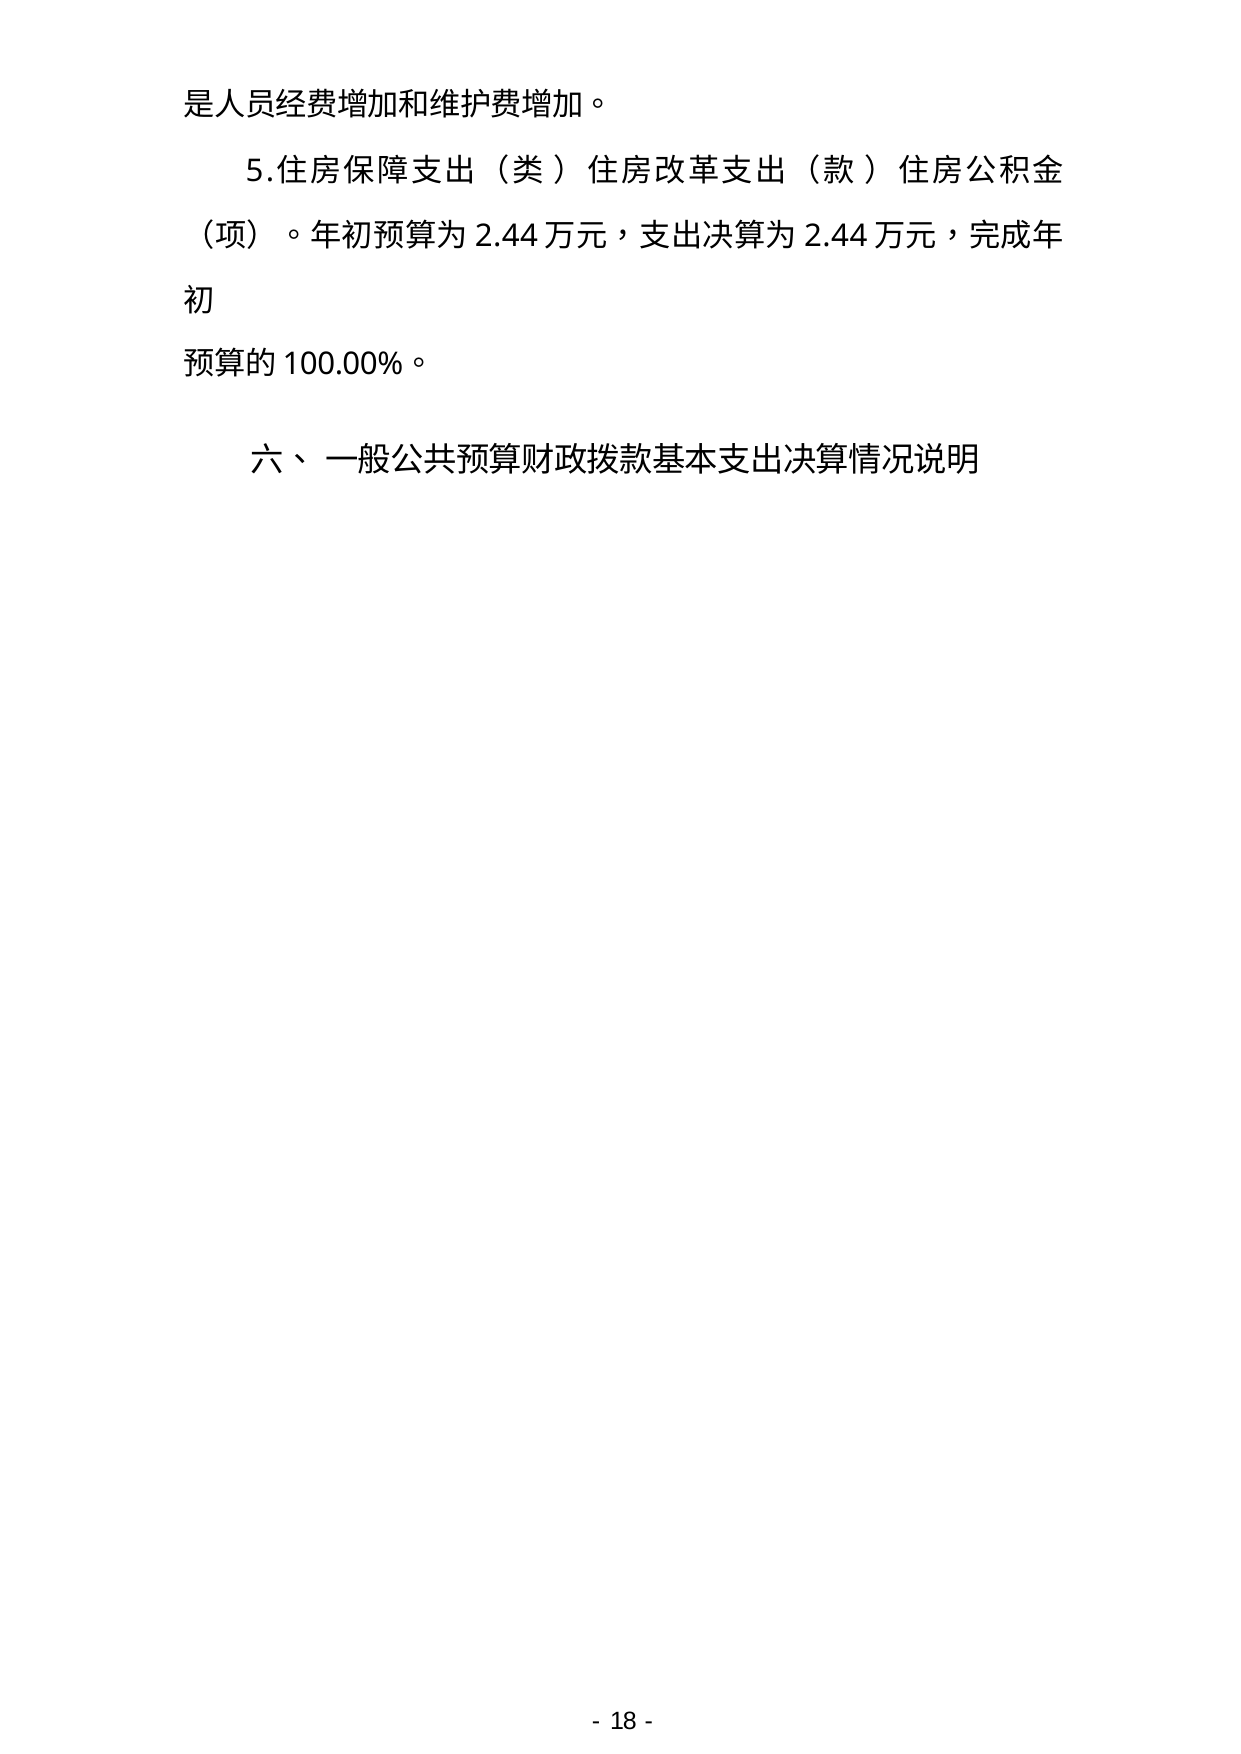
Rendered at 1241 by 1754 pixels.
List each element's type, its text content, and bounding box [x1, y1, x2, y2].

text 六、 一般公共预算财政拨款基本支出决算情况说明 [250, 438, 1072, 479]
text 5.住房保障支出（类 ）住房改革支出（款 ）住房公积金 （项）。年初预算为2.44万元，支出决算为2.44万元，完成年初 [183, 148, 1072, 321]
text 是人员经费增加和维护费增加。 [183, 84, 1072, 123]
text 预算的100.00%。 [183, 343, 1072, 383]
